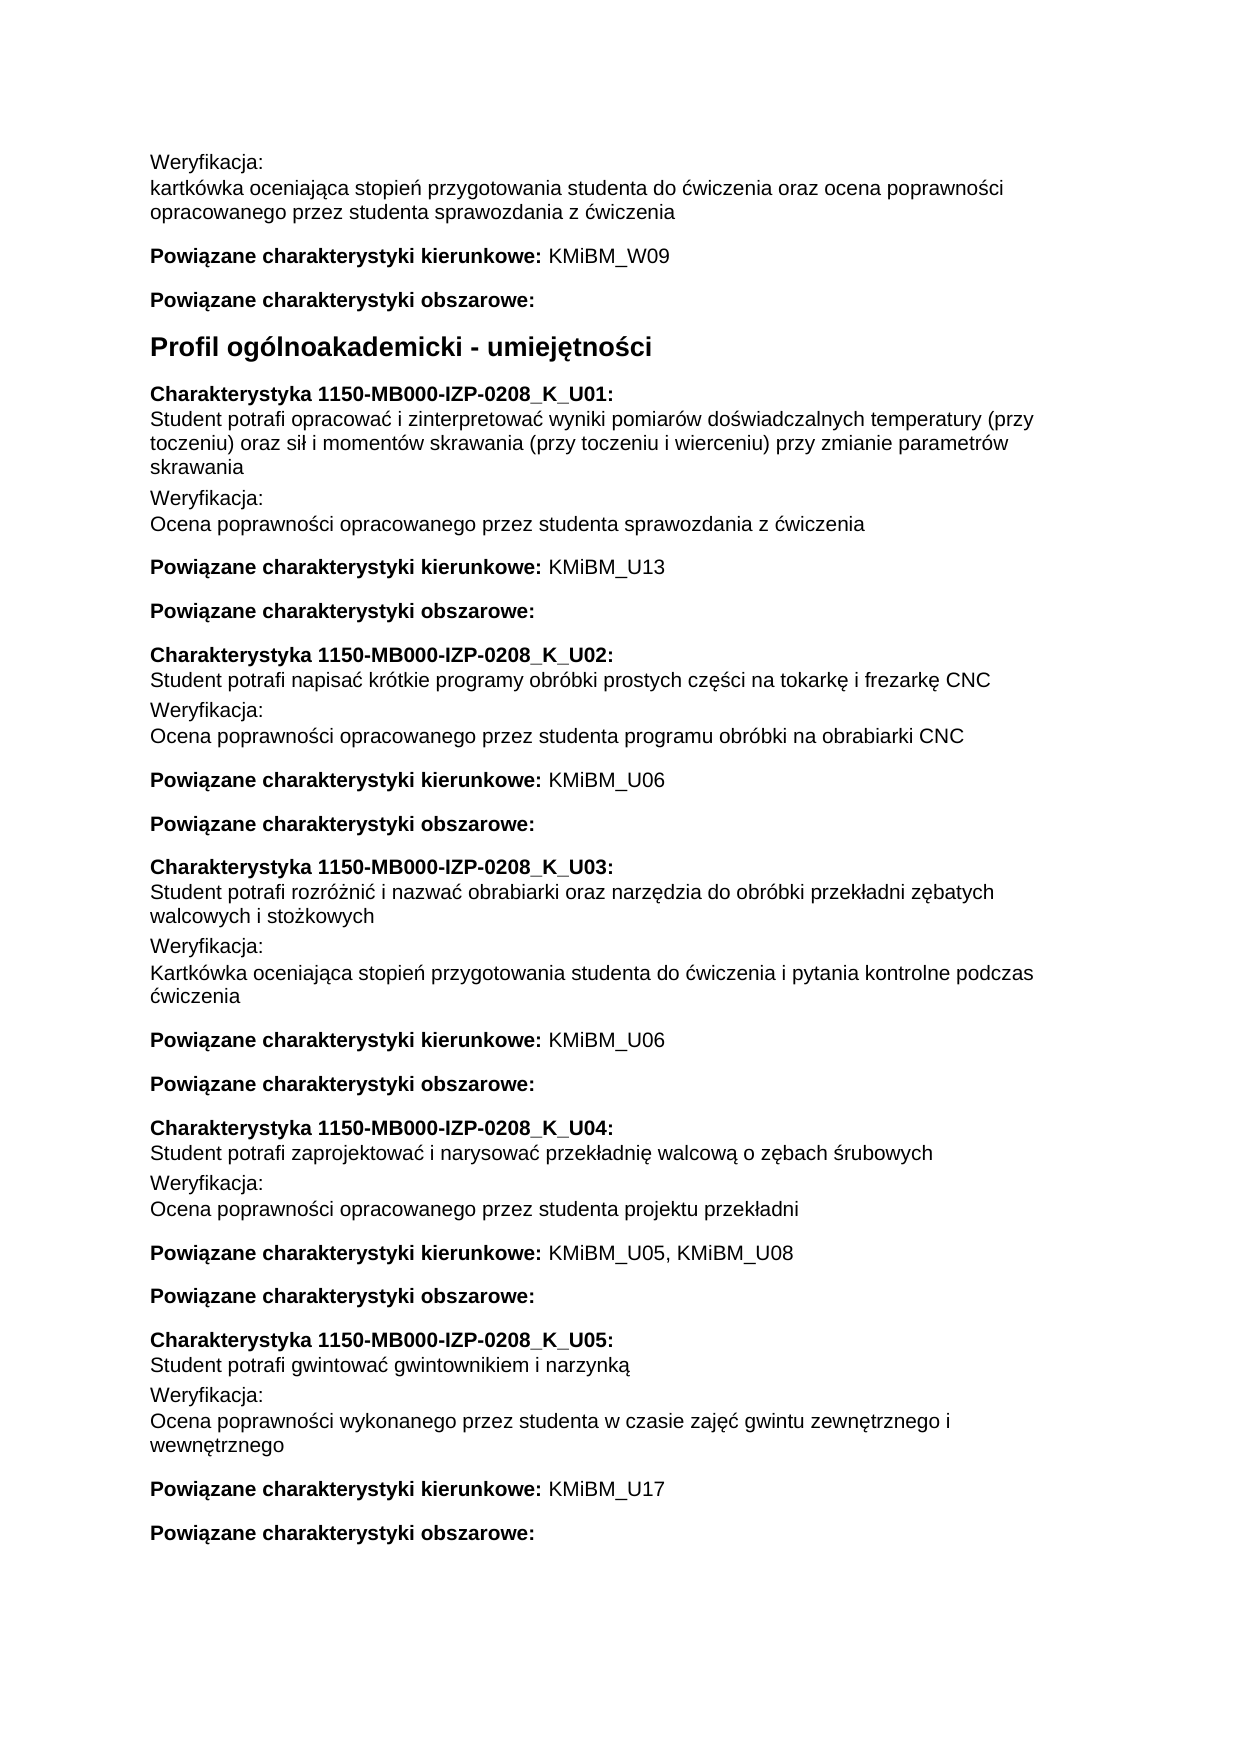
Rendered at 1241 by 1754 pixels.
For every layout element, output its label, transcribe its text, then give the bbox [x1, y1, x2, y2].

text Charakterystyka 1150-MB000-IZP-0208_K_U03: [150, 855, 1090, 879]
text Ocena poprawności wykonanego przez studenta w czasie zajęć gwintu zewnętrznego i wewnętrznego [150, 1409, 1090, 1457]
text Charakterystyka 1150-MB000-IZP-0208_K_U02: [150, 643, 1090, 667]
text kartkówka oceniająca stopień przygotowania studenta do ćwiczenia oraz ocena poprawności opracowanego przez studenta sprawozdania z ćwiczenia [150, 176, 1090, 224]
text Powiązane charakterystyki obszarowe: [150, 1072, 1090, 1096]
text Weryfikacja: [150, 698, 1090, 722]
text Charakterystyka 1150-MB000-IZP-0208_K_U04: [150, 1116, 1090, 1139]
text Weryfikacja: [150, 934, 1090, 958]
subtitle Profil ogólnoakademicki - umiejętności [150, 331, 1090, 362]
text Charakterystyka 1150-MB000-IZP-0208_K_U05: [150, 1328, 1090, 1352]
text Powiązane charakterystyki kierunkowe: KMiBM_U13 [150, 555, 1090, 579]
text Powiązane charakterystyki kierunkowe: KMiBM_U06 [150, 768, 1090, 792]
text Powiązane charakterystyki obszarowe: [150, 287, 1090, 311]
text Powiązane charakterystyki kierunkowe: KMiBM_U17 [150, 1477, 1090, 1501]
text Charakterystyka 1150-MB000-IZP-0208_K_U01: [150, 382, 1090, 406]
text Ocena poprawności opracowanego przez studenta projektu przekładni [150, 1197, 1090, 1221]
text Powiązane charakterystyki kierunkowe: KMiBM_W09 [150, 244, 1090, 268]
text Powiązane charakterystyki obszarowe: [150, 811, 1090, 835]
text Student potrafi gwintować gwintownikiem i narzynką [150, 1353, 1090, 1377]
text Weryfikacja: [150, 1171, 1090, 1195]
text Weryfikacja: [150, 150, 1090, 174]
text Powiązane charakterystyki kierunkowe: KMiBM_U05, KMiBM_U08 [150, 1241, 1090, 1264]
text Weryfikacja: [150, 485, 1090, 509]
text Weryfikacja: [150, 1383, 1090, 1407]
text Powiązane charakterystyki obszarowe: [150, 599, 1090, 623]
text Powiązane charakterystyki obszarowe: [150, 1284, 1090, 1308]
text Student potrafi napisać krótkie programy obróbki prostych części na tokarkę i frezarkę CNC [150, 668, 1090, 692]
text Student potrafi zaprojektować i narysować przekładnię walcową o zębach śrubowych [150, 1141, 1090, 1164]
text Ocena poprawności opracowanego przez studenta sprawozdania z ćwiczenia [150, 511, 1090, 535]
text Kartkówka oceniająca stopień przygotowania studenta do ćwiczenia i pytania kontrolne podczas ćwiczenia [150, 960, 1090, 1008]
text Ocena poprawności opracowanego przez studenta programu obróbki na obrabiarki CNC [150, 724, 1090, 748]
text Student potrafi rozróżnić i nazwać obrabiarki oraz narzędzia do obróbki przekładni zębatych walcowych i stożkowych [150, 880, 1090, 928]
text Powiązane charakterystyki obszarowe: [150, 1521, 1090, 1545]
text Powiązane charakterystyki kierunkowe: KMiBM_U06 [150, 1028, 1090, 1052]
text Student potrafi opracować i zinterpretować wyniki pomiarów doświadczalnych temperatury (przy toczeniu) oraz sił i momentów skrawania (przy toczeniu i wierceniu) przy zmianie parametrów skrawania [150, 407, 1090, 479]
